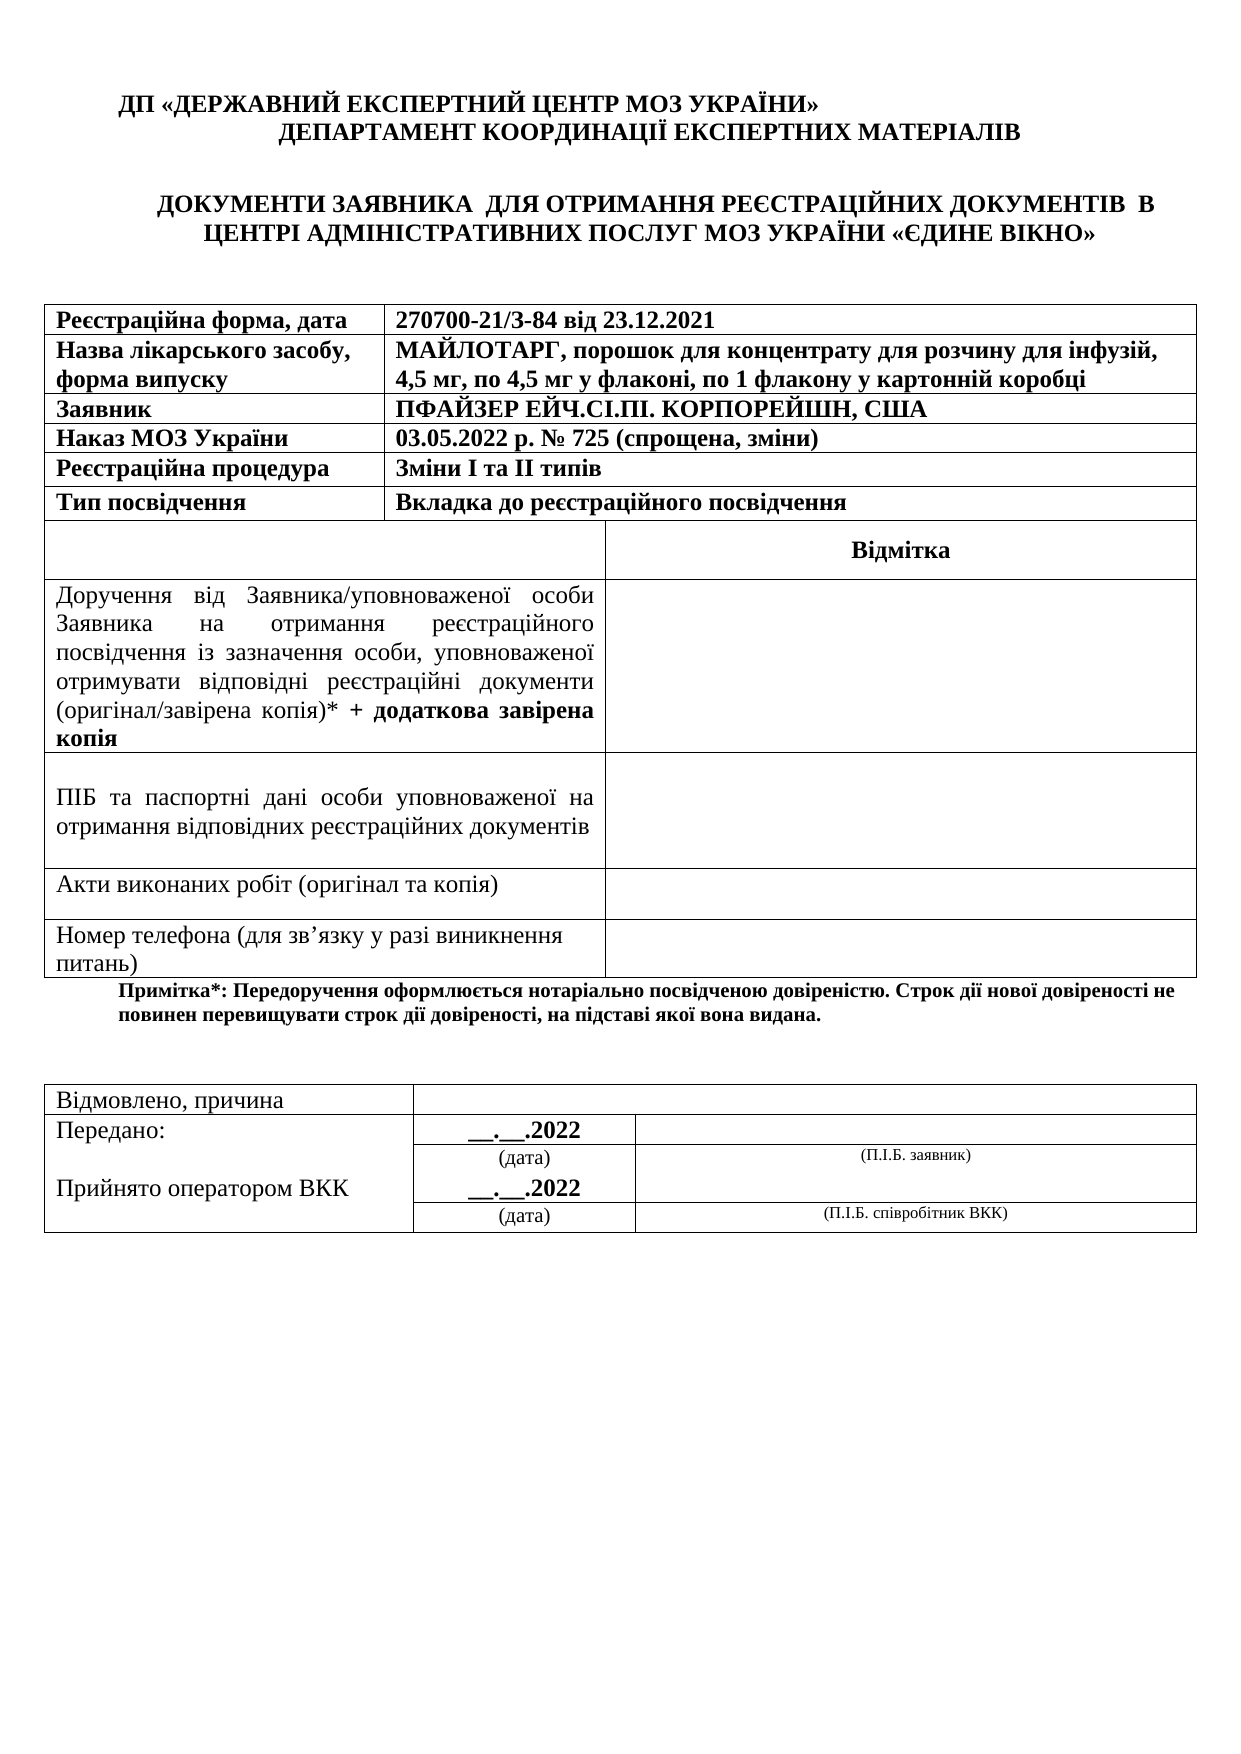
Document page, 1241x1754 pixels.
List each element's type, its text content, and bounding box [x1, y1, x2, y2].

text Примітка*: Передоручення оформлюється нотаріально посвідченою довіреністю. Строк дії нової довіреності не повинен перевищувати строк дії довіреності, на підставі якої вона видана. [118, 978, 1181, 1026]
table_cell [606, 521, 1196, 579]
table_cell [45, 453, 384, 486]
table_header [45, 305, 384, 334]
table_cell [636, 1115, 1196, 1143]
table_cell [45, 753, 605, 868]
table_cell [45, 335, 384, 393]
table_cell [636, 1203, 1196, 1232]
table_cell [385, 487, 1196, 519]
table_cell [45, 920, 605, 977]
text ДЕПАРТАМЕНТ КООРДИНАЦІЇ ЕКСПЕРТНИХ МАТЕРІАЛІВ [118, 117, 1181, 146]
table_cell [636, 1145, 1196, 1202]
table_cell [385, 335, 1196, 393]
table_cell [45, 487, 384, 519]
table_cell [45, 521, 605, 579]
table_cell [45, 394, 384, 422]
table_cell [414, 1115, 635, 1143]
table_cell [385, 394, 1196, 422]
text ДОКУМЕНТИ ЗАЯВНИКА ДЛЯ ОТРИМАННЯ РЕЄСТРАЦІЙНИХ ДОКУМЕНТІВ В ЦЕНТРІ АДМІНІСТРАТИВНИХ ПОСЛУГ МОЗ УКРАЇНИ «ЄДИНЕ ВІКНО» [118, 189, 1181, 247]
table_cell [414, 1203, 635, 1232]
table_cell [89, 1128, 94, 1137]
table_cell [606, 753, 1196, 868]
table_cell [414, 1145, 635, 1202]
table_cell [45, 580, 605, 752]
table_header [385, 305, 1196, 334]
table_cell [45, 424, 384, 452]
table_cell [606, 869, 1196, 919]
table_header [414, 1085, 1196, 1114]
text ДП «ДЕРЖАВНИЙ ЕКСПЕРТНИЙ ЦЕНТР МОЗ УКРАЇНИ» [118, 89, 1181, 117]
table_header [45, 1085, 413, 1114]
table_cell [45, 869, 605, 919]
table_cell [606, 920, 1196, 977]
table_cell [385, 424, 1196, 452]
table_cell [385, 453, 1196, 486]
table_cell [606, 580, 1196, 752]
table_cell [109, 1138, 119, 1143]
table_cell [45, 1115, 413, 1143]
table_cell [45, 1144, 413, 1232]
